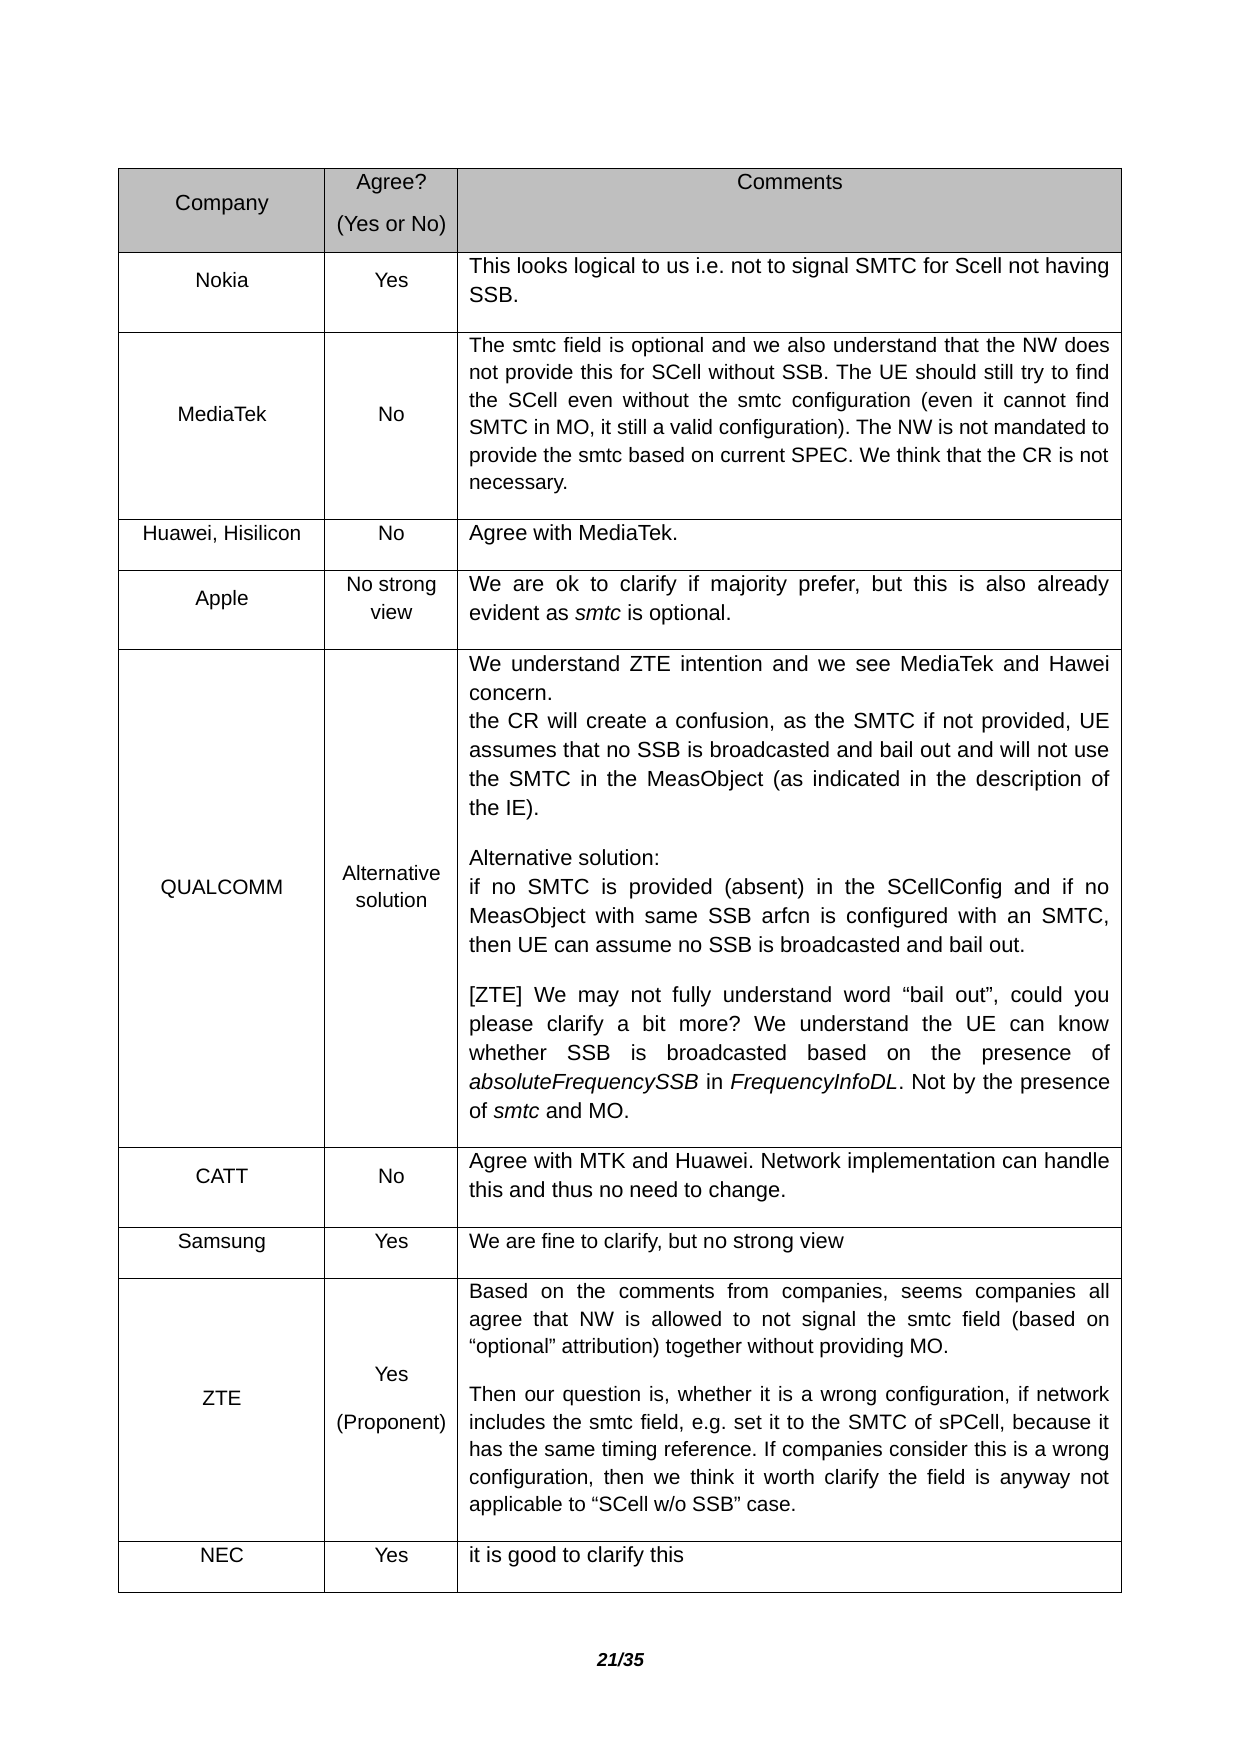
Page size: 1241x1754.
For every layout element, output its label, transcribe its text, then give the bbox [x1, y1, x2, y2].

table_cell [458, 1148, 1121, 1227]
table_cell [119, 333, 324, 519]
table_cell This looks logical to us i.e. not to signal SMTC for Scell not having SSB. [458, 253, 1121, 332]
table_cell [458, 333, 1121, 519]
table_cell Yes [325, 253, 457, 332]
table_cell [325, 571, 457, 649]
table_cell [119, 1148, 324, 1227]
table_cell [119, 1228, 324, 1278]
table_cell [458, 1279, 1121, 1541]
table_cell [119, 1279, 324, 1541]
table_cell [119, 650, 324, 1147]
table_header Agree? (Yes or No) [325, 169, 457, 252]
table_cell [325, 1228, 457, 1278]
table_cell [119, 571, 324, 649]
table_header Company [119, 169, 324, 252]
table_cell [325, 1148, 457, 1227]
table_cell [325, 520, 457, 569]
table_cell [325, 1542, 457, 1592]
table_header Comments [458, 169, 1121, 252]
table_cell [458, 1542, 1121, 1592]
table_cell [325, 1279, 457, 1541]
table_cell [458, 571, 1121, 649]
table_cell [458, 1228, 1121, 1278]
table_cell [325, 333, 457, 519]
table_cell [325, 650, 457, 1147]
table_cell [458, 650, 1121, 1147]
table_cell Nokia [119, 253, 324, 332]
table_cell [458, 520, 1121, 569]
table_cell [119, 1542, 324, 1592]
table_cell [119, 520, 324, 569]
